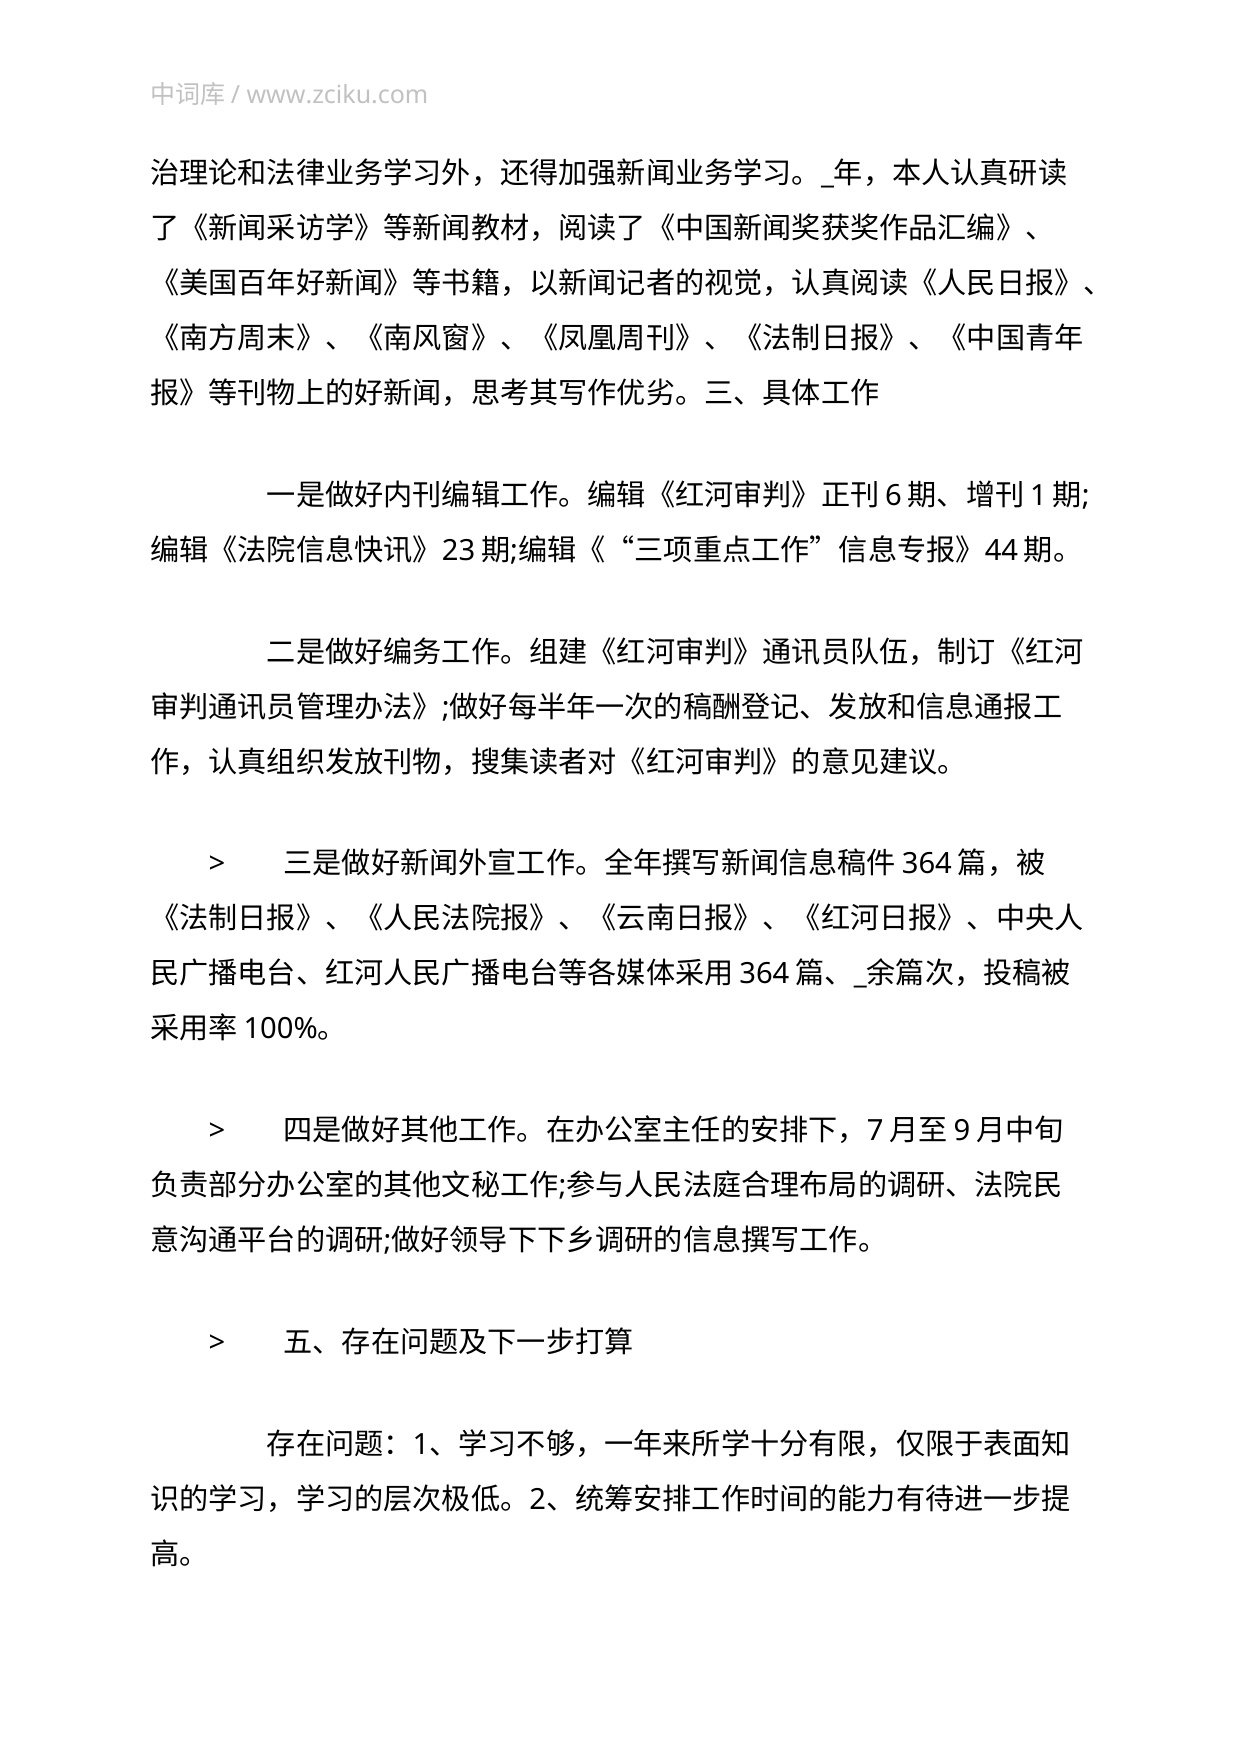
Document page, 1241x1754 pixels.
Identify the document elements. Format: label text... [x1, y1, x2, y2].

text > 四是做好其他工作。在办公室主任的安排下，7月至9月中旬负责部分办公室的其他文秘工作;参与人民法庭合理布局的调研、法院民意沟通平台的调研;做好领导下下乡调研的信息撰写工作。 [150, 1107, 1090, 1259]
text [150, 150, 1090, 412]
text > 三是做好新闻外宣工作。全年撰写新闻信息稿件364篇，被《法制日报》、《人民法院报》、《云南日报》、《红河日报》、中央人民广播电台、红河人民广播电台等各媒体采用364篇、_余篇次，投稿被采用率100%。 [150, 840, 1090, 1047]
text 一是做好内刊编辑工作。编辑《红河审判》正刊6期、增刊1期;编辑《法院信息快讯》23期;编辑《“三项重点工作”信息专报》44期。 [150, 471, 1090, 569]
text 存在问题：1、学习不够，一年来所学十分有限，仅限于表面知识的学习，学习的层次极低。2、统筹安排工作时间的能力有待进一步提高。 [150, 1421, 1090, 1573]
text 二是做好编务工作。组建《红河审判》通讯员队伍，制订《红河审判通讯员管理办法》;做好每半年一次的稿酬登记、发放和信息通报工作，认真组织发放刊物，搜集读者对《红河审判》的意见建议。 [150, 628, 1090, 781]
text > 五、存在问题及下一步打算 [150, 1319, 1090, 1361]
